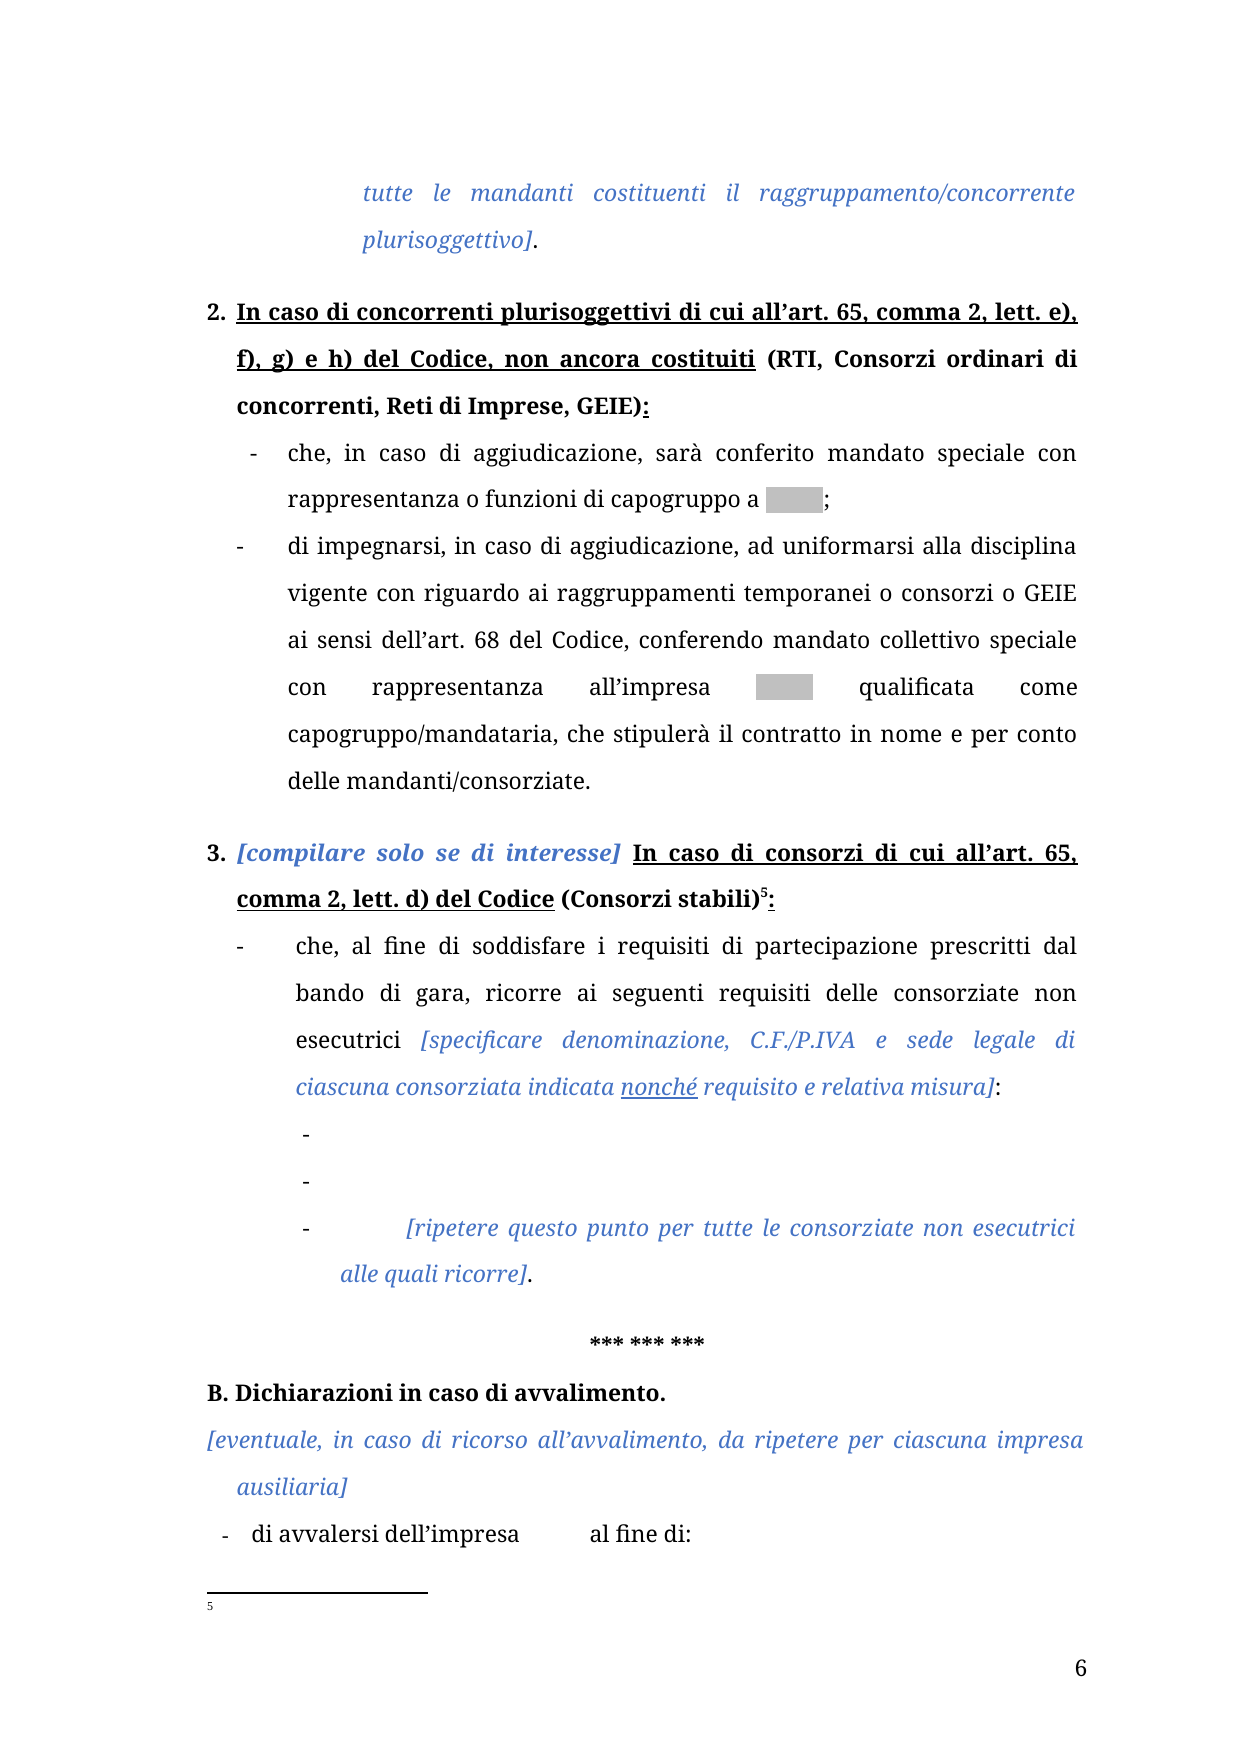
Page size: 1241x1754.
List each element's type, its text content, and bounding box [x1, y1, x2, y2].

list che, al fine di soddisfare i requisiti di partecipazione prescritti dal bando di gara, ricorre ai seguenti requisiti delle consorziate non esecutrici [specificare denominazione, C.F./P.IVA e sede legale di ciascuna consorziata indicata nonché requisito e relativa misura]: [236, 930, 1078, 1102]
text *** *** *** [207, 1330, 1087, 1362]
list [ripetere questo punto per tutte le consorziate non esecutrici alle quali ricorre]. [302, 1212, 1078, 1290]
list che, in caso di aggiudicazione, sarà conferito mandato speciale con rappresentanza o funzioni di capogruppo a ; [250, 437, 1078, 515]
text 2. In caso di concorrenti plurisoggettivi di cui all’art. 65, comma 2, lett. e), f), g) e h) del Codice, non ancora costituiti (RTI, Consorzi ordinari di concorrenti, Reti di Imprese, GEIE): [207, 296, 1078, 421]
text [eventuale, in caso di ricorso all’avvalimento, da ripetere per ciascuna impresa ausiliaria] [207, 1424, 1087, 1502]
text B. Dichiarazioni in caso di avvalimento. [207, 1377, 1087, 1408]
list di avvalersi dell’impresa al fine di: [222, 1518, 1087, 1549]
list di impegnarsi, in caso di aggiudicazione, ad uniformarsi alla disciplina vigente con riguardo ai raggruppamenti temporanei o consorzi o GEIE ai sensi dell’art. 68 del Codice, conferendo mandato collettivo speciale con rappresentanza all’impresa qualificata come capogruppo/mandataria, che stipulerà il contratto in nome e per conto delle mandanti/consorziate. [236, 530, 1078, 796]
text 3. [compilare solo se di interesse] In caso di consorzi di cui all’art. 65, comma 2, lett. d) del Codice (Consorzi stabili): [207, 837, 1078, 915]
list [325, 177, 1078, 255]
